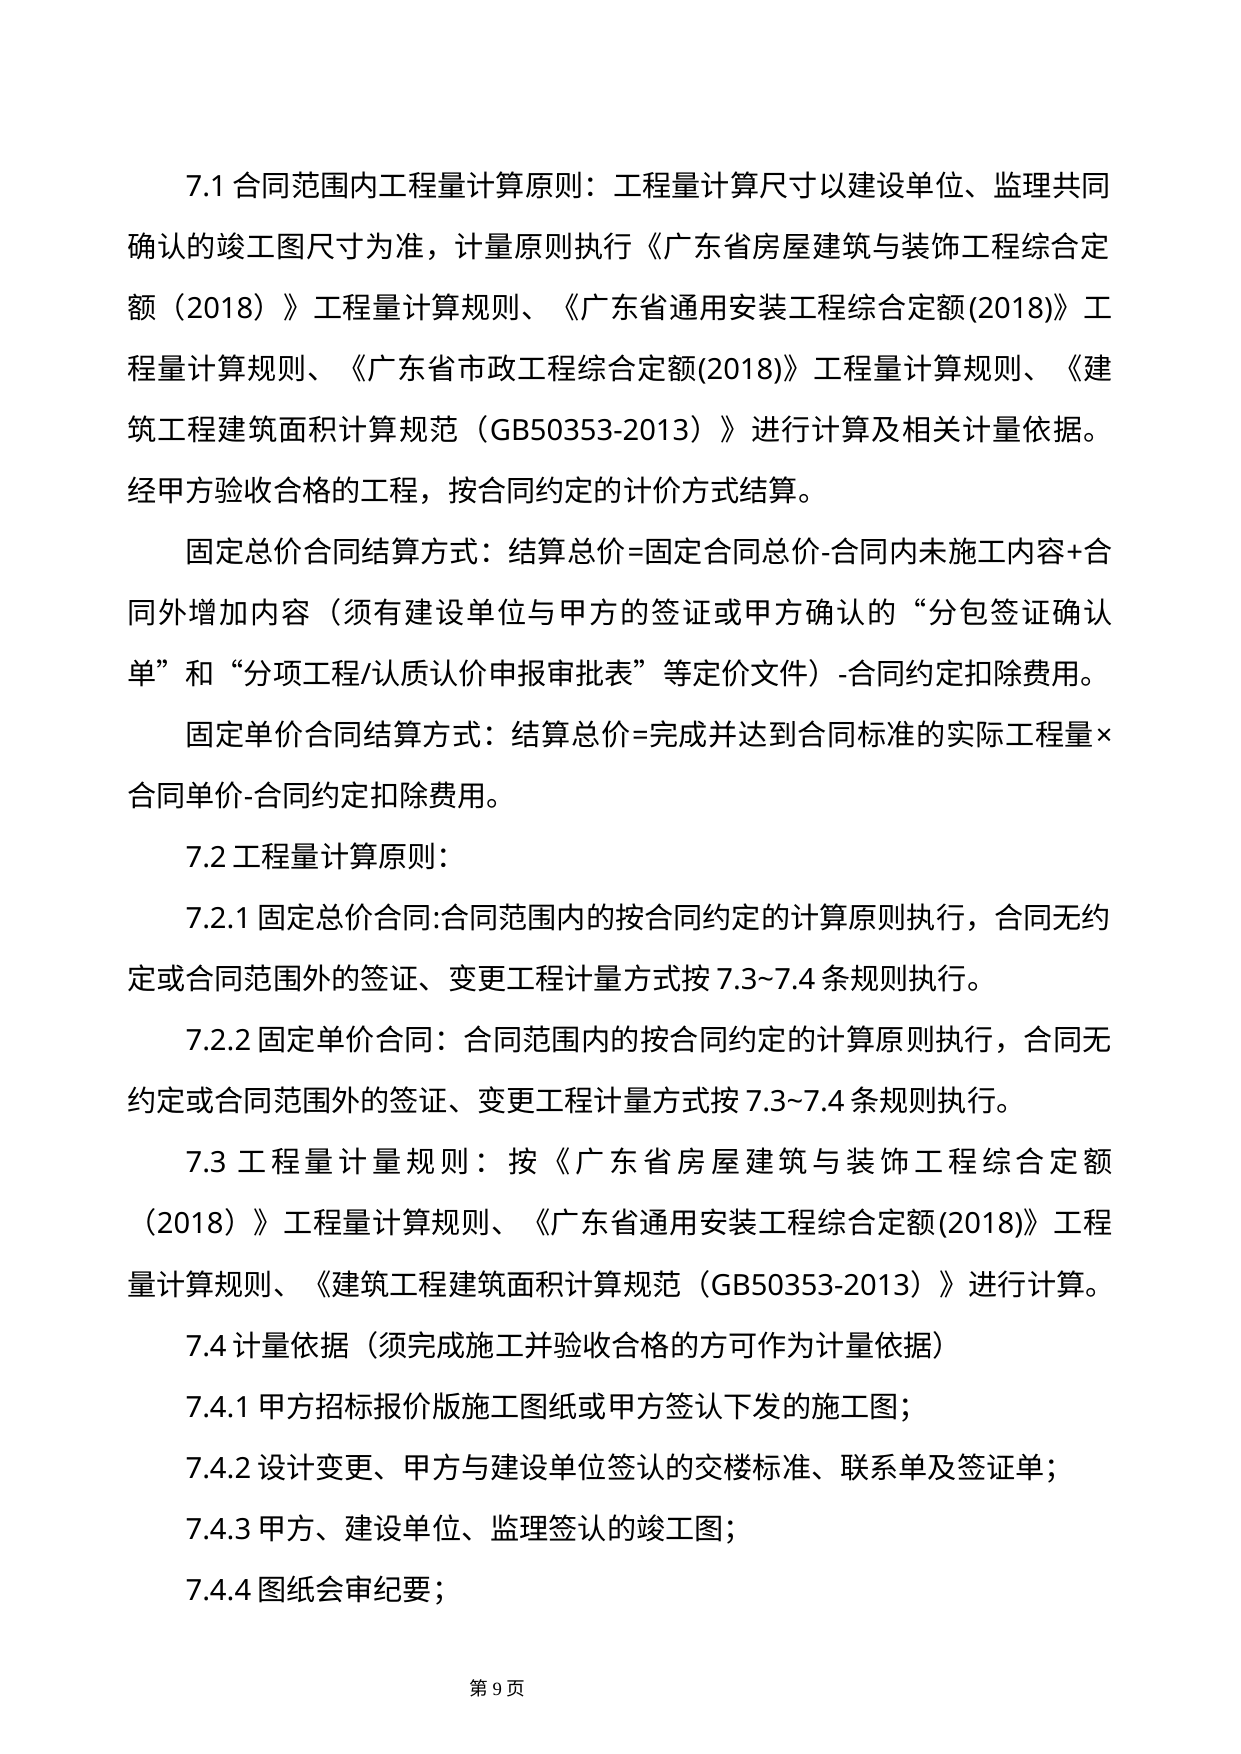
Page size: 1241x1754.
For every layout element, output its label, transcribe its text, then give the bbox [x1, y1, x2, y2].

text 7.4.1甲方招标报价版施工图纸或甲方签认下发的施工图； [127, 1374, 1112, 1435]
text 7.4.2设计变更、甲方与建设单位签认的交楼标准、联系单及签证单； [127, 1435, 1112, 1496]
text 固定总价合同结算方式：结算总价=固定合同总价-合同内未施工内容+合同外增加内容（须有建设单位与甲方的签证或甲方确认的“分包签证确认单”和“分项工程/认质认价申报审批表”等定价文件）-合同约定扣除费用。 [127, 519, 1112, 702]
text 7.2工程量计算原则： [127, 824, 1112, 886]
text 7.3工程量计量规则：按《广东省房屋建筑与装饰工程综合定额（2018）》工程量计算规则、《广东省通用安装工程综合定额(2018)》工程量计算规则、《建筑工程建筑面积计算规范（GB50353-2013）》进行计算。 [127, 1130, 1112, 1313]
text 7.1合同范围内工程量计算原则：工程量计算尺寸以建设单位、监理共同确认的竣工图尺寸为准，计量原则执行《广东省房屋建筑与装饰工程综合定额（2018）》工程量计算规则、《广东省通用安装工程综合定额(2018)》工程量计算规则、《广东省市政工程综合定额(2018)》工程量计算规则、《建筑工程建筑面积计算规范（GB50353-2013）》进行计算及相关计量依据。经甲方验收合格的工程，按合同约定的计价方式结算。 [127, 153, 1112, 519]
text 7.4计量依据（须完成施工并验收合格的方可作为计量依据） [127, 1313, 1112, 1374]
text 固定单价合同结算方式：结算总价=完成并达到合同标准的实际工程量×合同单价-合同约定扣除费用。 [127, 702, 1112, 824]
text 7.4.3甲方、建设单位、监理签认的竣工图； [127, 1496, 1112, 1557]
text 7.4.4图纸会审纪要； [127, 1557, 1112, 1618]
text 7.2.1固定总价合同:合同范围内的按合同约定的计算原则执行，合同无约定或合同范围外的签证、变更工程计量方式按7.3~7.4条规则执行。 [127, 886, 1112, 1008]
text 7.2.2固定单价合同：合同范围内的按合同约定的计算原则执行，合同无约定或合同范围外的签证、变更工程计量方式按7.3~7.4条规则执行。 [127, 1008, 1112, 1130]
